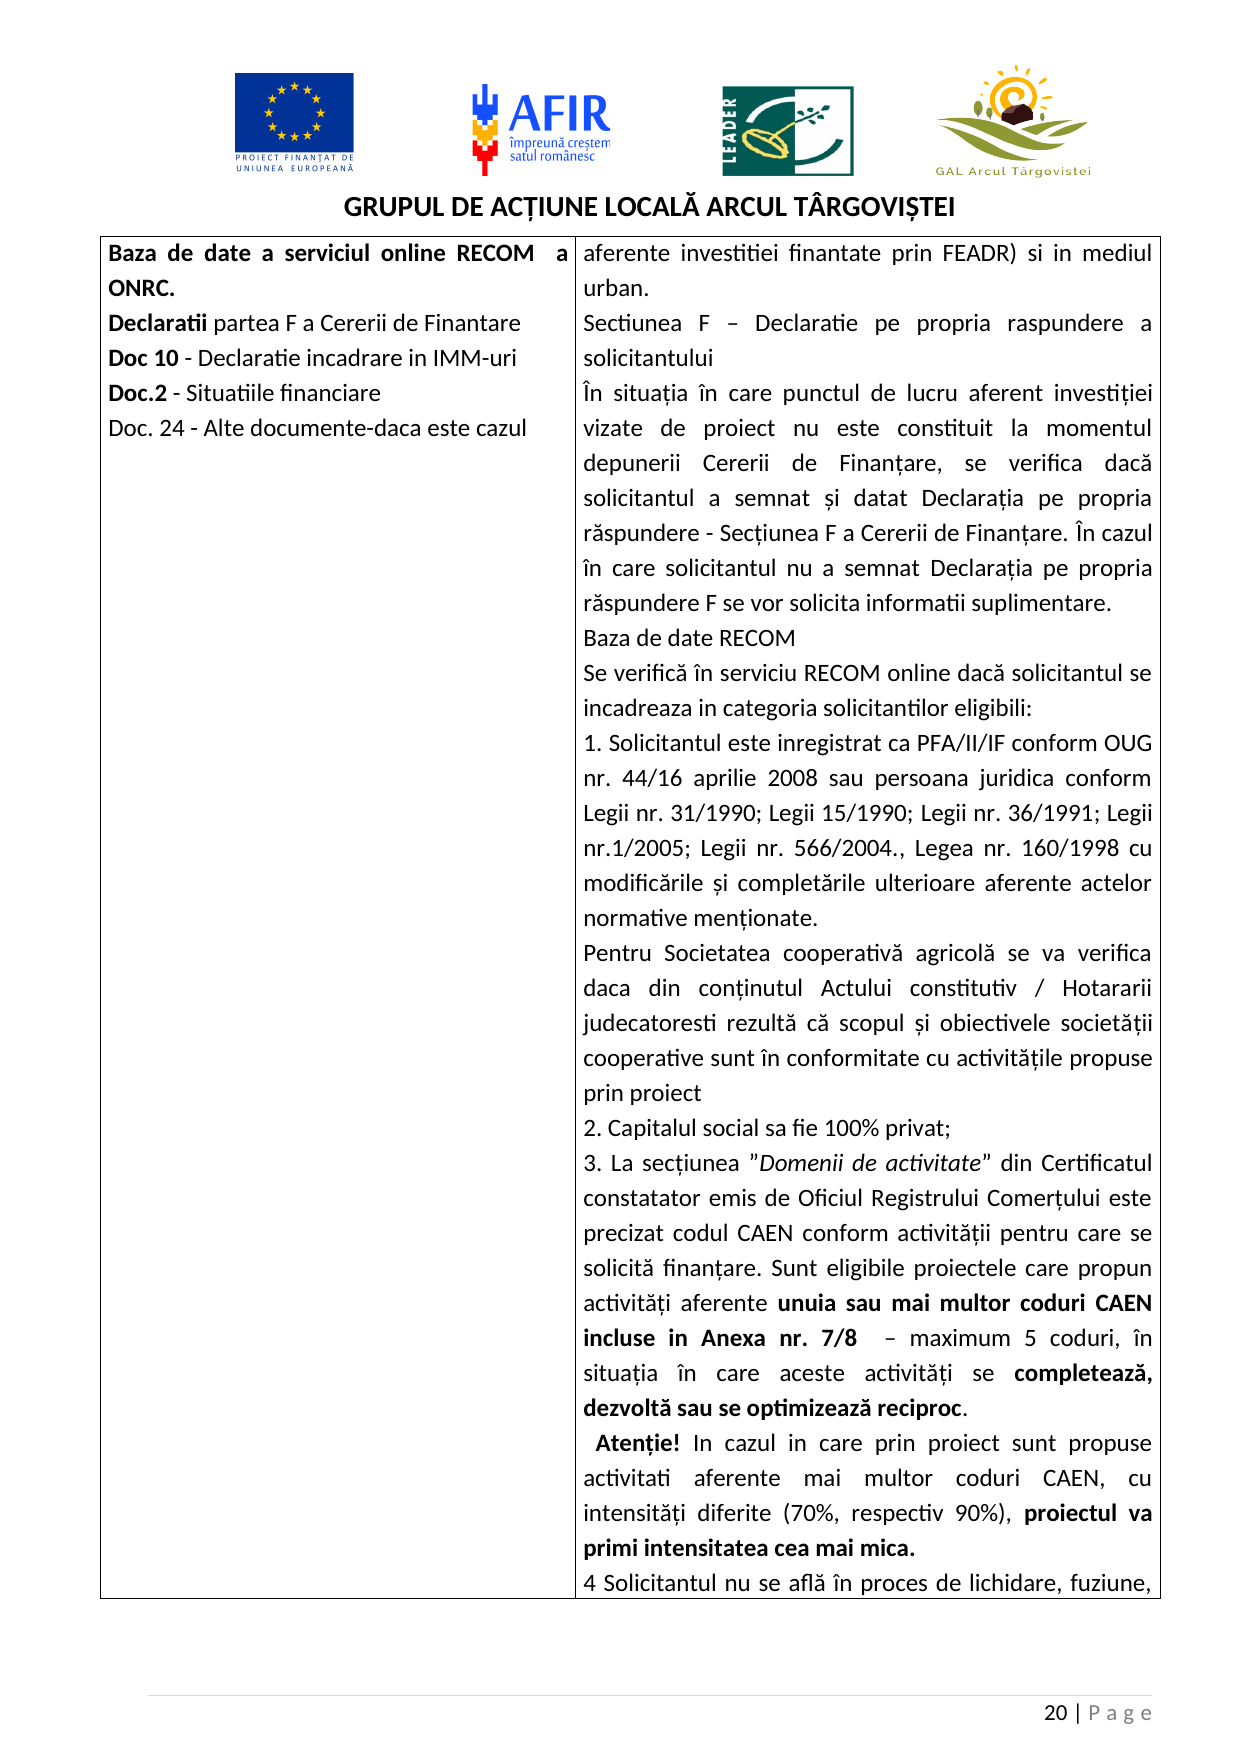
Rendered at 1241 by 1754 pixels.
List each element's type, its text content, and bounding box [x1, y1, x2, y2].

picture [722, 86, 854, 176]
picture [472, 84, 611, 176]
picture [931, 64, 1096, 179]
picture [235, 73, 354, 176]
